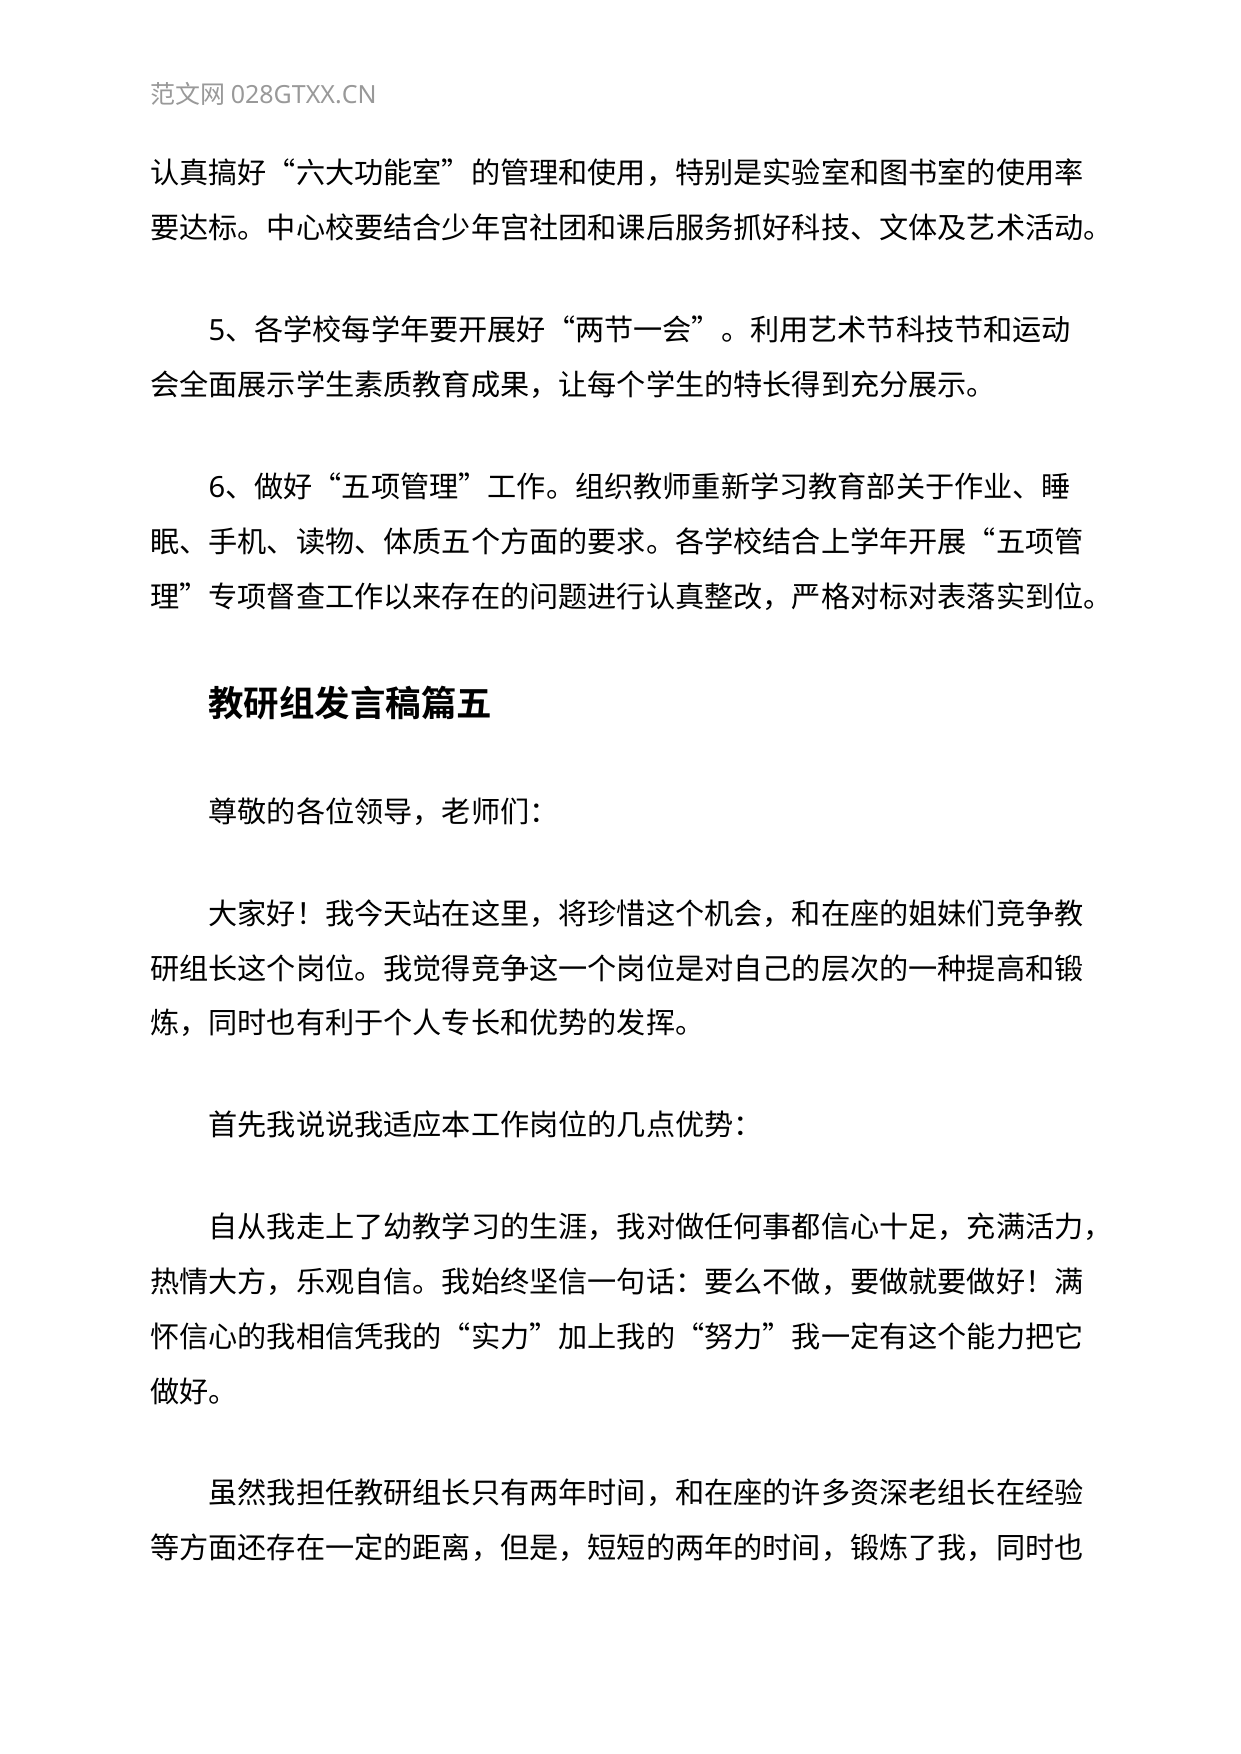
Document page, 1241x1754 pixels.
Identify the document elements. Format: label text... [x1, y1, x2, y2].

text 尊敬的各位领导，老师们： [150, 788, 1090, 831]
text 首先我说说我适应本工作岗位的几点优势： [150, 1102, 1090, 1144]
text 5、各学校每学年要开展好“两节一会”。利用艺术节科技节和运动会全面展示学生素质教育成果，让每个学生的特长得到充分展示。 [150, 307, 1090, 404]
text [150, 1470, 1090, 1567]
text 6、做好“五项管理”工作。组织教师重新学习教育部关于作业、睡眠、手机、读物、体质五个方面的要求。各学校结合上学年开展“五项管理”专项督查工作以来存在的问题进行认真整改，严格对标对表落实到位。 [150, 463, 1090, 616]
text 教研组发言稿篇五 [150, 675, 1090, 726]
text 大家好！我今天站在这里，将珍惜这个机会，和在座的姐妹们竞争教研组长这个岗位。我觉得竞争这一个岗位是对自己的层次的一种提高和锻炼，同时也有利于个人专长和优势的发挥。 [150, 890, 1090, 1042]
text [150, 150, 1090, 247]
text 自从我走上了幼教学习的生涯，我对做任何事都信心十足，充满活力，热情大方，乐观自信。我始终坚信一句话：要么不做，要做就要做好！满怀信心的我相信凭我的“实力”加上我的“努力”我一定有这个能力把它做好。 [150, 1204, 1090, 1411]
